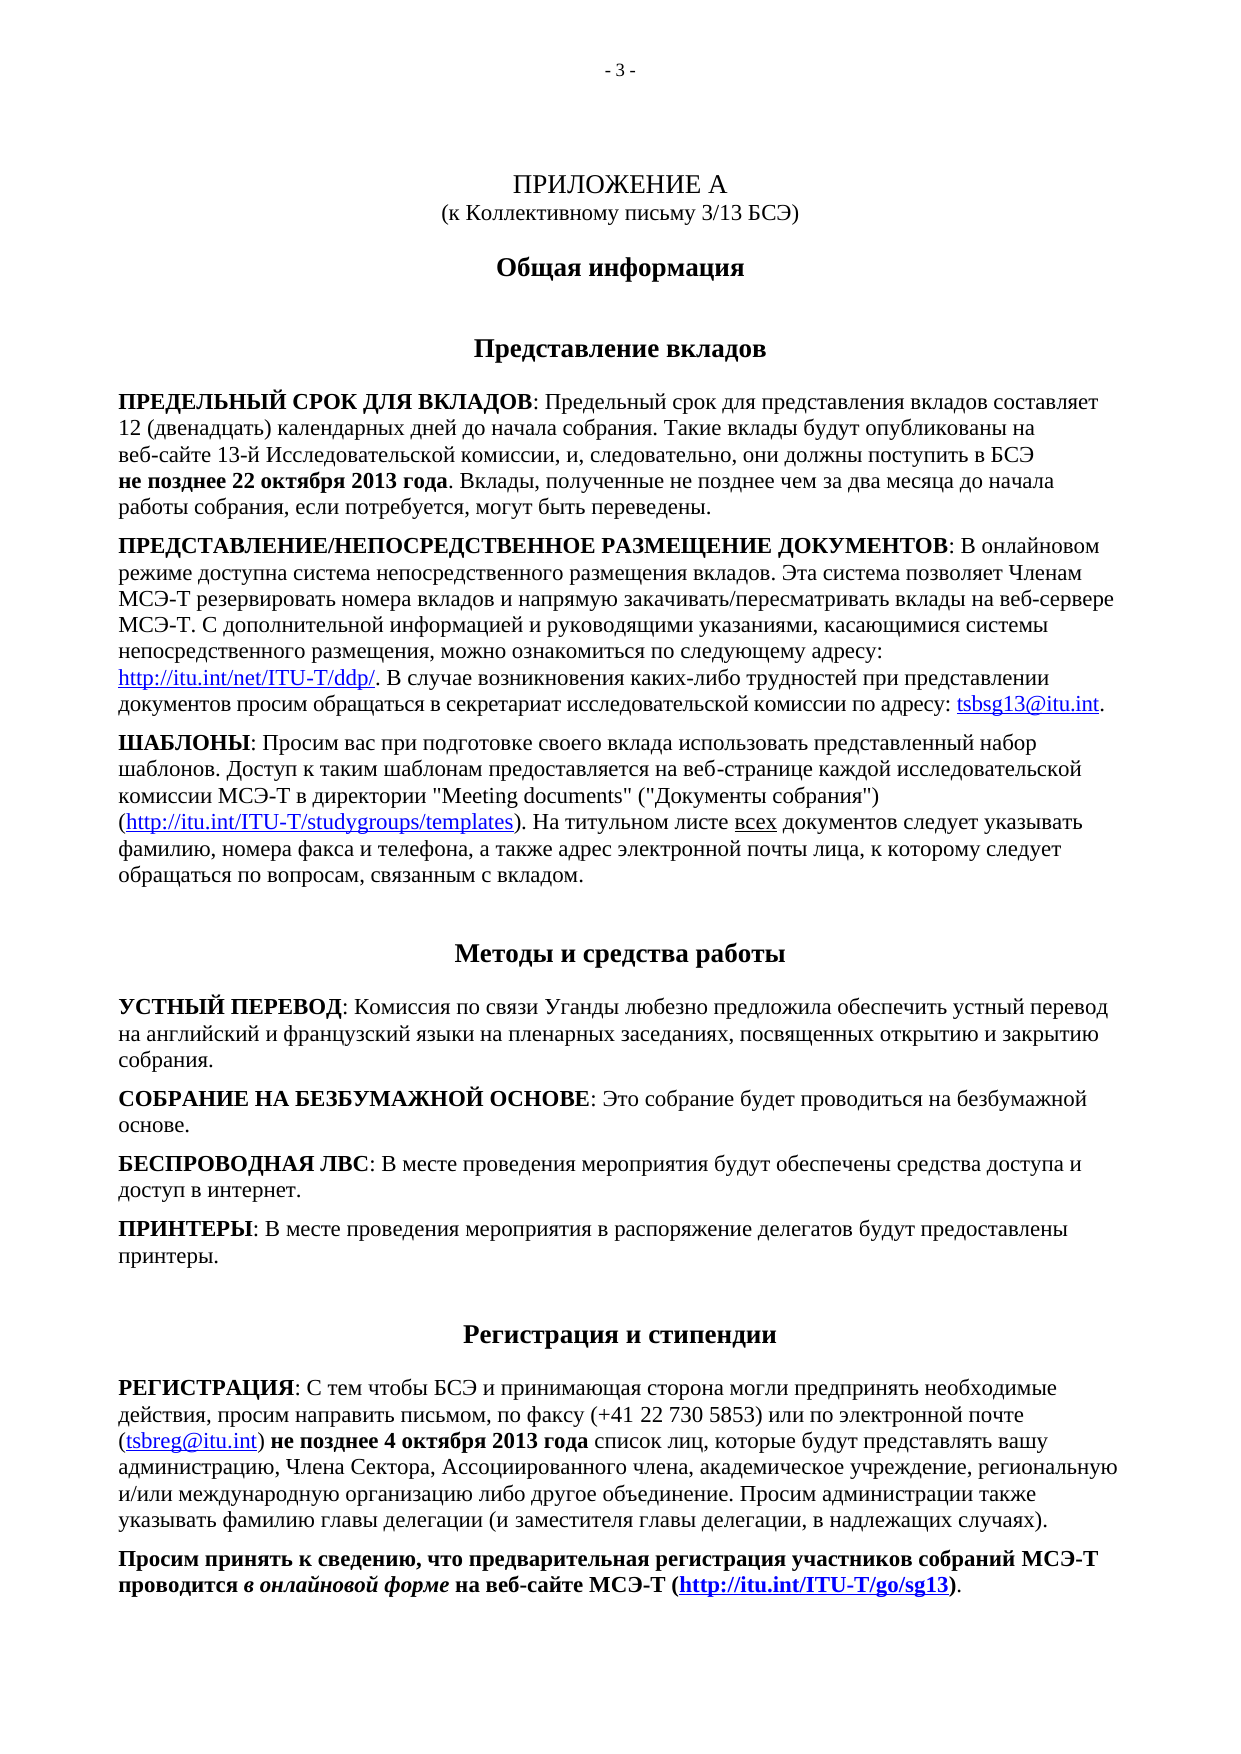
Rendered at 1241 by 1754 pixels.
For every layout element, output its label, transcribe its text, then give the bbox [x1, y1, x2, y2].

text СОБРАНИЕ НА БЕЗБУМАЖНОЙ ОСНОВЕ: Это собрание будет проводиться на безбумажной основе. [118, 1085, 1122, 1138]
title Представление вкладов [118, 332, 1122, 363]
text УСТНЫЙ ПЕРЕВОД: Комиссия по связи Уганды любезно предложила обеспечить устный перевод на английский и французский языки на пленарных заседаниях, посвященных открытию и закрытию собрания. [118, 993, 1122, 1072]
title Методы и средства работы [118, 937, 1122, 968]
text ШАБЛОНЫ: Просим вас при подготовке своего вклада использовать представленный набор шаблонов. Доступ к таким шаблонам предоставляется на веб-странице каждой исследовательской комиссии МСЭ-Т в директории "Meeting documents" ("Документы собрания") (http://itu.int/ITU-T/studygroups/templates). На титульном листе всех документов следует указывать фамилию, номера факса и телефона, а также адрес электронной почты лица, к которому следует обращаться по вопросам, связанным с вкладом. [118, 729, 1122, 887]
text ПРЕДЕЛЬНЫЙ СРОК ДЛЯ ВКЛАДОВ: Предельный срок для представления вкладов составляет 12 (двенадцать) календарных дней до начала собрания. Такие вклады будут опубликованы на веб-сайте 13-й Исследовательской комиссии, и, следовательно, они должны поступить в БСЭ не позднее 22 октября 2013 года. Вклады, полученные не позднее чем за два месяца до начала работы собрания, если потребуется, могут быть переведены. [118, 388, 1122, 520]
text Общая информация [118, 251, 1122, 282]
text ПРИНТЕРЫ: В месте проведения мероприятия в распоряжение делегатов будут предоставлены принтеры. [118, 1215, 1122, 1268]
text БЕСПРОВОДНАЯ ЛВС: В месте проведения мероприятия будут обеспечены средства доступа и доступ в интернет. [118, 1150, 1122, 1203]
text ПРЕДСТАВЛЕНИЕ/НЕПОСРЕДСТВЕННОЕ РАЗМЕЩЕНИЕ ДОКУМЕНТОВ: В онлайновом режиме доступна система непосредственного размещения вкладов. Эта система позволяет Членам МСЭ-Т резервировать номера вкладов и напрямую закачивать/пересматривать вклады на веб-сервере МСЭ-Т. С дополнительной информацией и руководящими указаниями, касающимися системы непосредственного размещения, можно ознакомиться по следующему адресу: http://itu.int/net/ITU-T/ddp/. В случае возникновения каких-либо трудностей при представлении документов просим обращаться в секретариат исследовательской комиссии по адресу: tsbsg13@itu.int. [118, 532, 1122, 717]
title Регистрация и стипендии [118, 1318, 1122, 1349]
text Просим принять к сведению, что предварительная регистрация участников собраний МСЭ-Т проводится в онлайновой форме на веб-сайте МСЭ-Т (http://itu.int/ITU-T/go/sg13). [118, 1545, 1122, 1598]
text РЕГИСТРАЦИЯ: С тем чтобы БСЭ и принимающая сторона могли предпринять необходимые действия, просим направить письмом, по факсу (+41 22 730 5853) или по электронной почте (tsbreg@itu.int) не позднее 4 октября 2013 года список лиц, которые будут представлять вашу администрацию, Члена Сектора, Ассоциированного члена, академическое учреждение, региональную и/или международную организацию либо другое объединение. Просим администрации также указывать фамилию главы делегации (и заместителя главы делегации, в надлежащих случаях). [118, 1374, 1122, 1532]
text ПРИЛОЖЕНИЕ A (к Коллективному письму 3/13 БСЭ) [118, 168, 1122, 226]
